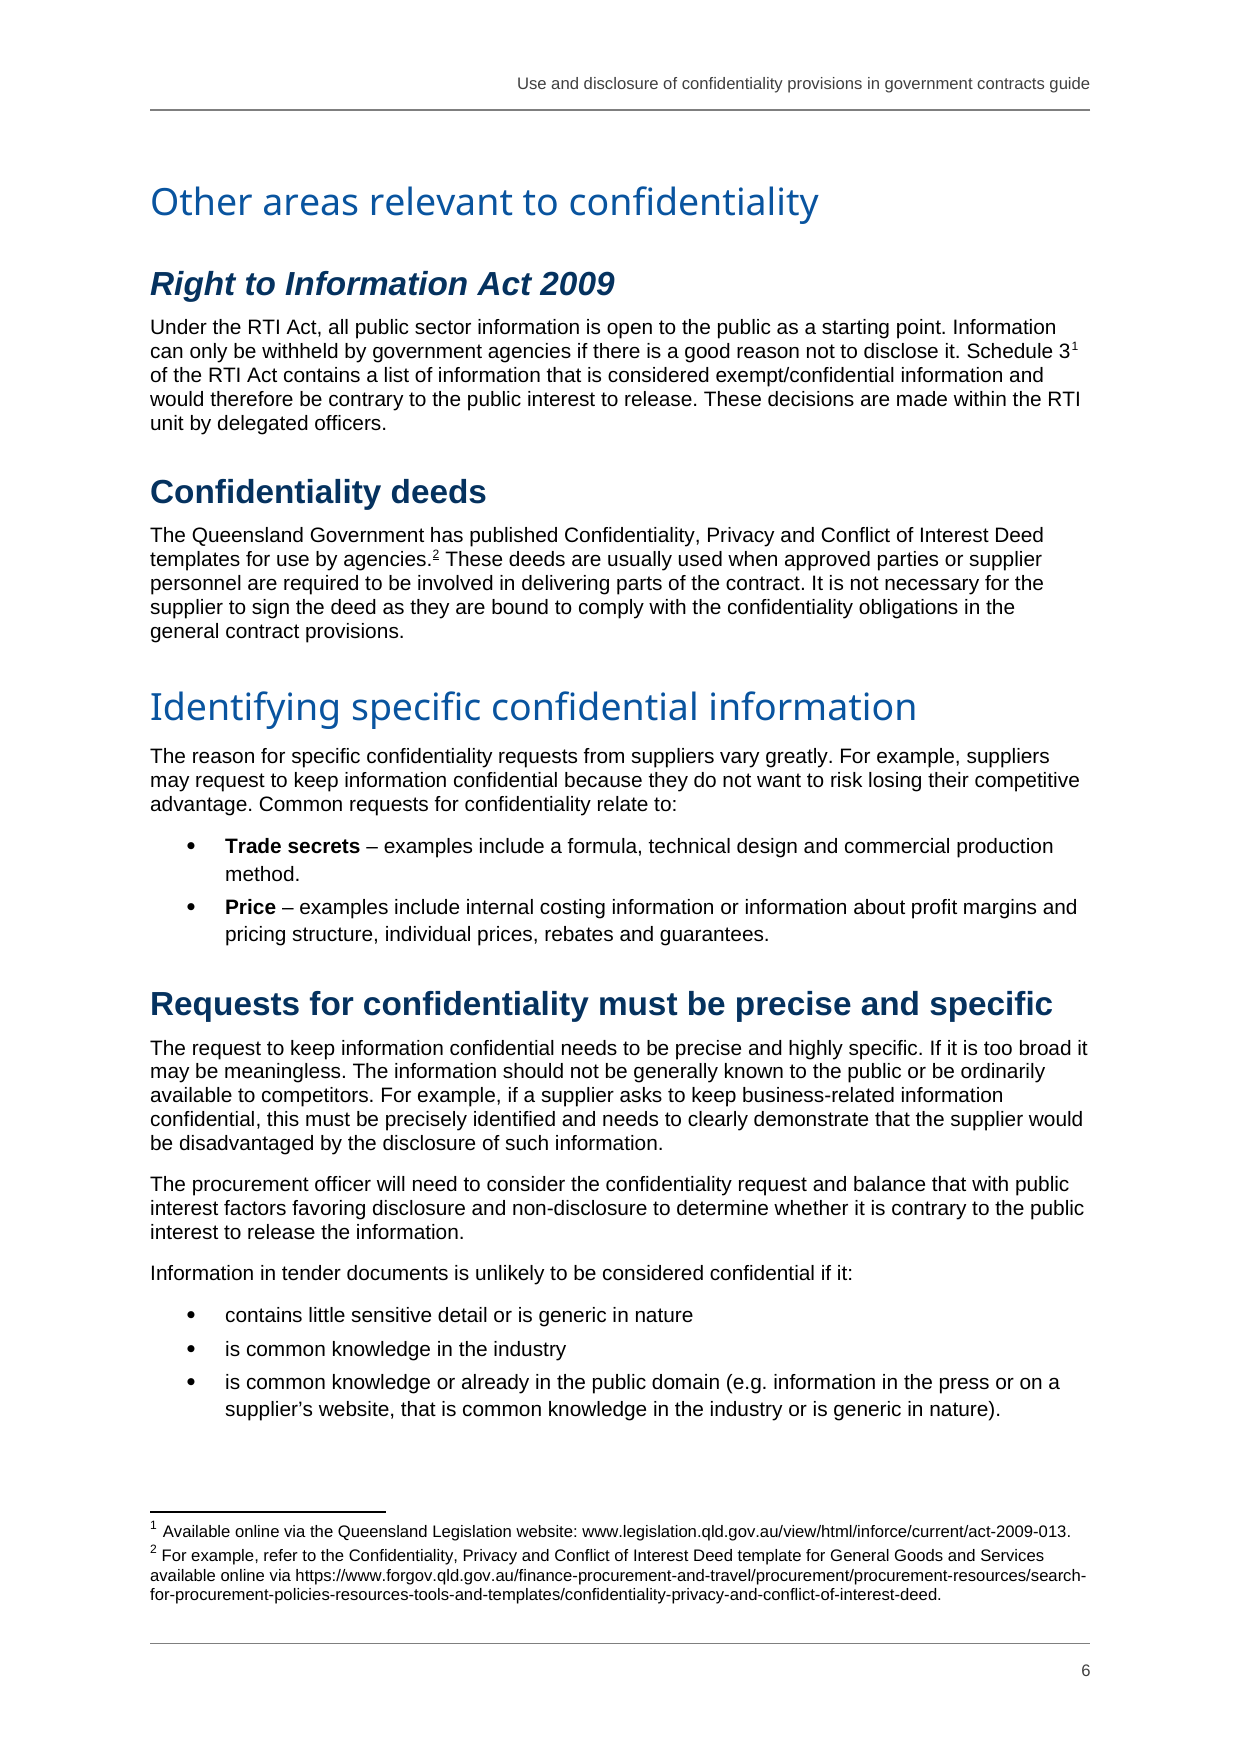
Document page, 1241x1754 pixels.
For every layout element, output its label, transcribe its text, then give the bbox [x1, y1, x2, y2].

list Trade secrets – examples include a formula, technical design and commercial production method. [187, 832, 1090, 886]
text The procurement officer will need to consider the confidentiality request and balance that with public interest factors favoring disclosure and non-disclosure to determine whether it is contrary to the public interest to release the information. [150, 1172, 1090, 1244]
text Under the RTI Act, all public sector information is open to the public as a starting point. Information can only be withheld by government agencies if there is a good reason not to disclose it. Schedule 3 of the RTI Act contains a list of information that is considered exempt/confidential information and would therefore be contrary to the public interest to release. These decisions are made within the RTI unit by delegated officers. [150, 315, 1090, 434]
list Price – examples include internal costing information or information about profit margins and pricing structure, individual prices, rebates and guarantees. [187, 893, 1090, 947]
subtitle Identifying specific confidential information [150, 680, 1090, 731]
list is common knowledge or already in the public domain (e.g. information in the press or on a supplier’s website, that is common knowledge in the industry or is generic in nature). [187, 1368, 1090, 1422]
subtitle Right to Information Act 2009 [150, 264, 1090, 302]
list contains little sensitive detail or is generic in nature [187, 1301, 1090, 1328]
text Information in tender documents is unlikely to be considered confidential if it: [150, 1260, 1090, 1284]
subtitle Requests for confidentiality must be precise and specific [150, 984, 1090, 1023]
list is common knowledge in the industry [187, 1334, 1090, 1361]
text The reason for specific confidentiality requests from suppliers vary greatly. For example, suppliers may request to keep information confidential because they do not want to risk losing their competitive advantage. Common requests for confidentiality relate to: [150, 744, 1090, 816]
text The request to keep information confidential needs to be precise and highly specific. If it is too broad it may be meaningless. The information should not be generally known to the public or be ordinarily available to competitors. For example, if a supplier asks to keep business-related information confidential, this must be precisely identified and needs to clearly demonstrate that the supplier would be disadvantaged by the disclosure of such information. [150, 1035, 1090, 1155]
subtitle Other areas relevant to confidentiality [150, 175, 1090, 226]
text The Queensland Government has published Confidentiality, Privacy and Conflict of Interest Deed templates for use by agencies. These deeds are usually used when approved parties or supplier personnel are required to be involved in delivering parts of the contract. It is not necessary for the supplier to sign the deed as they are bound to comply with the confidentiality obligations in the general contract provisions. [150, 523, 1090, 643]
subtitle Confidentiality deeds [150, 472, 1090, 510]
